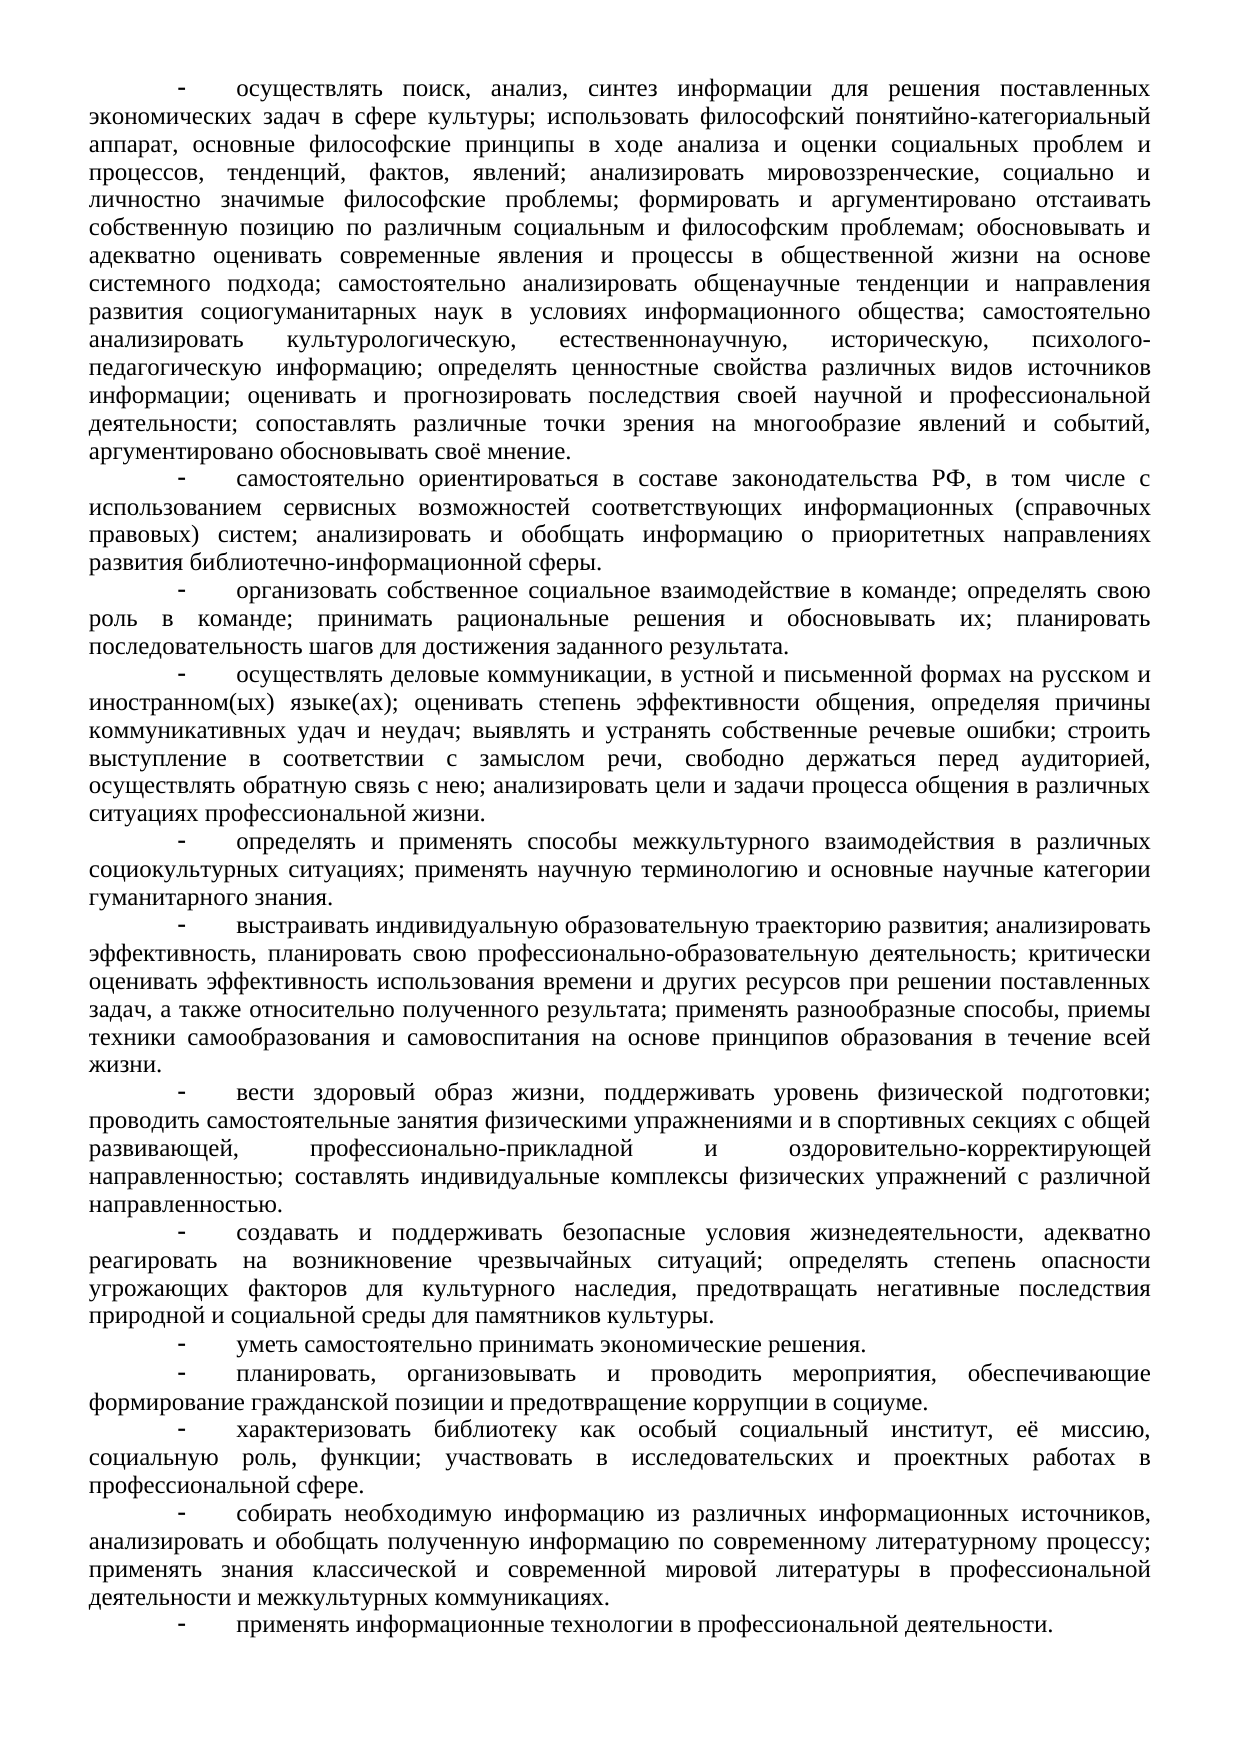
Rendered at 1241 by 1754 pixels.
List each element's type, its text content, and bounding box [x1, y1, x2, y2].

list осуществлять деловые коммуникации, в устной и письменной формах на русском и иностранном(ых) языке(ах); оценивать степень эффективности общения, определяя причины коммуникативных удач и неудач; выявлять и устранять собственные речевые ошибки; строить выступление в соответствии с замыслом речи, свободно держаться перед аудиторией, осуществлять обратную связь с нею; анализировать цели и задачи процесса общения в различных ситуациях профессиональной жизни. [89, 660, 1152, 827]
list собирать необходимую информацию из различных информационных источников, анализировать и обобщать полученную информацию по современному литературному процессу; применять знания классической и современной мировой литературы в профессиональной деятельности и межкультурных коммуникациях. [89, 1499, 1152, 1611]
list создавать и поддерживать безопасные условия жизнедеятельности, адекватно реагировать на возникновение чрезвычайных ситуаций; определять степень опасности угрожающих факторов для культурного наследия, предотвращать негативные последствия природной и социальной среды для памятников культуры. [89, 1218, 1152, 1329]
list вести здоровый образ жизни, поддерживать уровень физической подготовки; проводить самостоятельные занятия физическими упражнениями и в спортивных секциях с общей развивающей, профессионально-прикладной и оздоровительно-корректирующей направленностью; составлять индивидуальные комплексы физических упражнений с различной направленностью. [89, 1078, 1152, 1218]
list планировать, организовывать и проводить мероприятия, обеспечивающие формирование гражданской позиции и предотвращение коррупции в социуме. [89, 1358, 1152, 1416]
list определять и применять способы межкультурного взаимодействия в различных социокультурных ситуациях; применять научную терминологию и основные научные категории гуманитарного знания. [89, 827, 1152, 911]
list характеризовать библиотеку как особый социальный институт, её миссию, социальную роль, функции; участвовать в исследовательских и проектных работах в профессиональной сфере. [89, 1416, 1152, 1499]
list применять информационные технологии в профессиональной деятельности. [89, 1611, 1152, 1638]
list организовать собственное социальное взаимодействие в команде; определять свою роль в команде; принимать рациональные решения и обосновывать их; планировать последовательность шагов для достижения заданного результата. [89, 576, 1152, 660]
list уметь самостоятельно принимать экономические решения. [89, 1329, 1152, 1358]
list выстраивать индивидуальную образовательную траекторию развития; анализировать эффективность, планировать свою профессионально-образовательную деятельность; критически оценивать эффективность использования времени и других ресурсов при решении поставленных задач, а также относительно полученного результата; применять разнообразные способы, приемы техники самообразования и самовоспитания на основе принципов образования в течение всей жизни. [89, 911, 1152, 1078]
list самостоятельно ориентироваться в составе законодательства РФ, в том числе с использованием сервисных возможностей соответствующих информационных (справочных правовых) систем; анализировать и обобщать информацию о приоритетных направлениях развития библиотечно-информационной сферы. [89, 464, 1152, 576]
list осуществлять поиск, анализ, синтез информации для решения поставленных экономических задач в сфере культуры; использовать философский понятийно-категориальный аппарат, основные философские принципы в ходе анализа и оценки социальных проблем и процессов, тенденций, фактов, явлений; анализировать мировоззренческие, социально и личностно значимые философские проблемы; формировать и аргументировано отстаивать собственную позицию по различным социальным и философским проблемам; обосновывать и адекватно оценивать современные явления и процессы в общественной жизни на основе системного подхода; самостоятельно анализировать общенаучные тенденции и направления развития социогуманитарных наук в условиях информационного общества; самостоятельно анализировать культурологическую, естественнонаучную, историческую, психолого-педагогическую информацию; определять ценностные свойства различных видов источников информации; оценивать и прогнозировать последствия своей научной и профессиональной деятельности; сопоставлять различные точки зрения на многообразие явлений и событий, аргументировано обосновывать своё мнение. [89, 74, 1152, 464]
